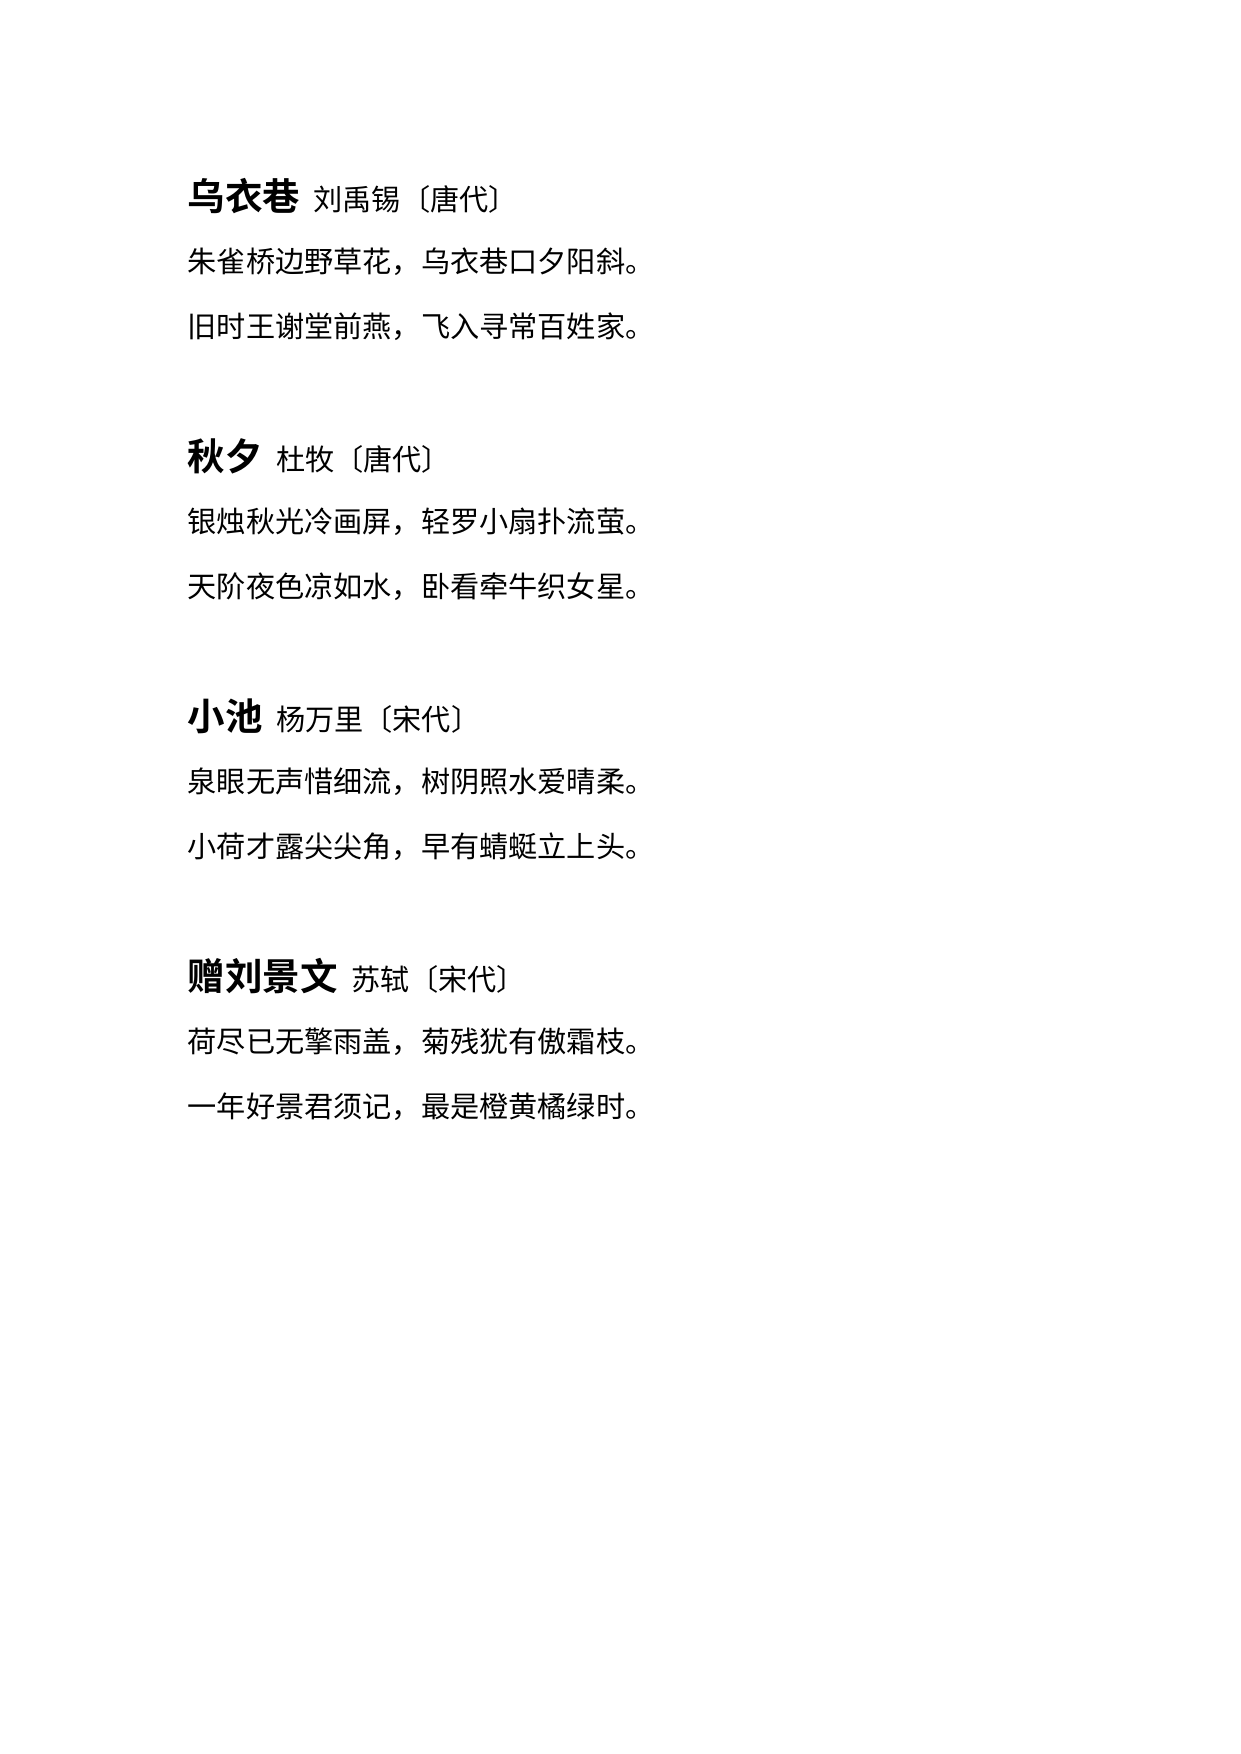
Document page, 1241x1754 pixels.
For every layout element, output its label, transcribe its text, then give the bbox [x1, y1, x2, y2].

text 天阶夜色凉如水，卧看牵牛织女星。 [187, 552, 1053, 617]
text 小荷才露尖尖角，早有蜻蜓立上头。 [187, 812, 1053, 877]
text 泉眼无声惜细流，树阴照水爱晴柔。 [187, 747, 1053, 812]
text 朱雀桥边野草花，乌衣巷口夕阳斜。 [187, 227, 1053, 292]
text 一年好景君须记，最是橙黄橘绿时。 [187, 1072, 1053, 1137]
text 乌衣巷 刘禹锡〔唐代〕 [187, 162, 1053, 227]
text 小池 杨万里〔宋代〕 [187, 682, 1053, 747]
text 秋夕 杜牧〔唐代〕 [187, 422, 1053, 487]
text 旧时王谢堂前燕，飞入寻常百姓家。 [187, 292, 1053, 357]
text 银烛秋光冷画屏，轻罗小扇扑流萤。 [187, 487, 1053, 552]
text 荷尽已无擎雨盖，菊残犹有傲霜枝。 [187, 1007, 1053, 1072]
text 赠刘景文 苏轼〔宋代〕 [187, 942, 1053, 1007]
